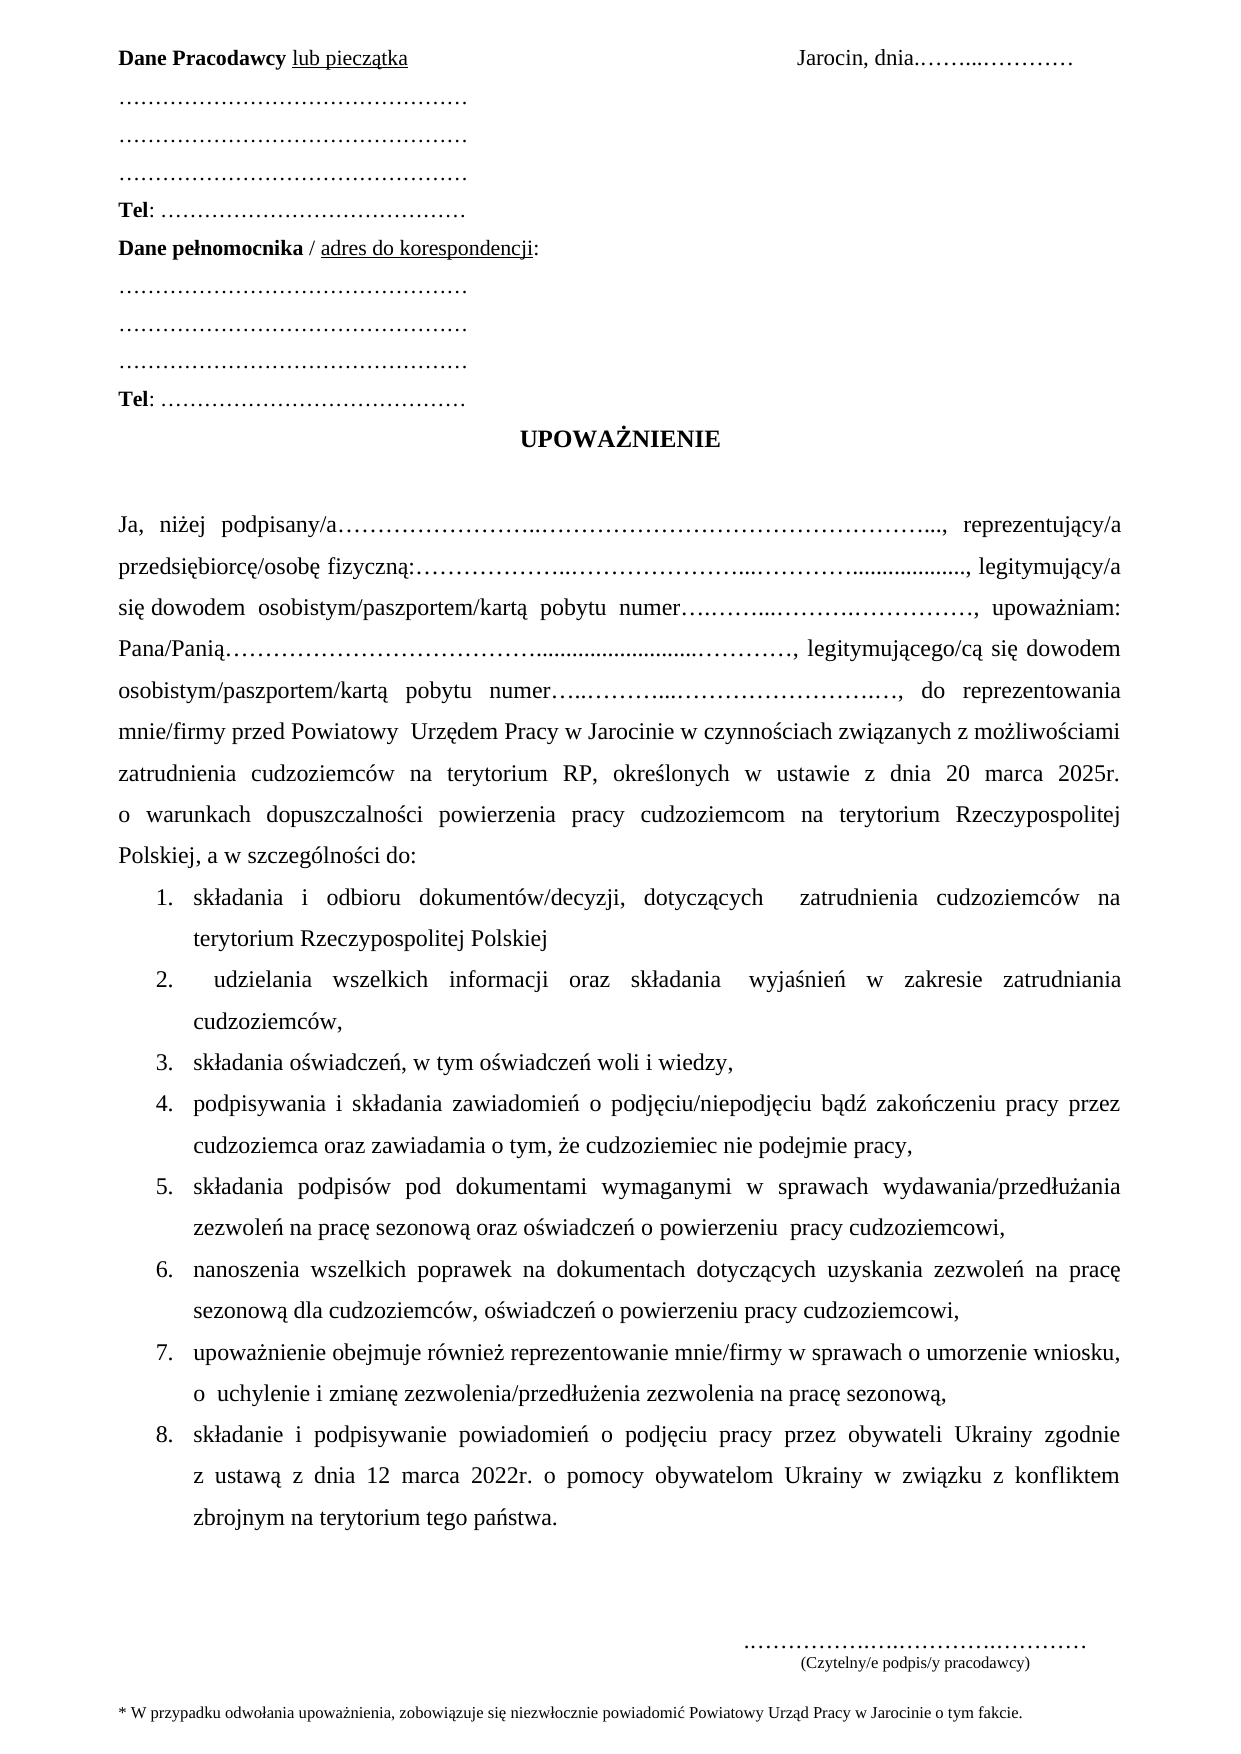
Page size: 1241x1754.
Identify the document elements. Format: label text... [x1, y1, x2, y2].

list upoważnienie obejmuje również reprezentowanie mnie/firmy w sprawach o umorzenie wniosku, o uchylenie i zmianę zezwolenia/przedłużenia zezwolenia na pracę sezonową, [156, 1337, 1122, 1406]
list składania oświadczeń, w tym oświadczeń woli i wiedzy, [156, 1048, 1122, 1076]
text Tel: …………………………………… [118, 197, 1122, 222]
list składania i odbioru dokumentów/decyzji, dotyczących zatrudnienia cudzoziemców na terytorium Rzeczypospolitej Polskiej [156, 883, 1122, 952]
list nanoszenia wszelkich poprawek na dokumentach dotyczących uzyskania zezwoleń na pracę sezonową dla cudzoziemców, oświadczeń o powierzeniu pracy cudzoziemcowi, [156, 1255, 1122, 1324]
text ………………………………………… [118, 273, 1122, 298]
list składanie i podpisywanie powiadomień o podjęciu pracy przez obywateli Ukrainy zgodnie z ustawą z dnia 12 marca 2022r. o pomocy obywatelom Ukrainy w związku z konfliktem zbrojnym na terytorium tego państwa. [156, 1420, 1122, 1531]
text Dane pełnomocnika / adres do korespondencji: [118, 235, 1122, 260]
text ………………………………………… [118, 311, 1122, 336]
list składania podpisów pod dokumentami wymaganymi w sprawach wydawania/przedłużania zezwoleń na pracę sezonową oraz oświadczeń o powierzeniu pracy cudzoziemcowi, [156, 1172, 1122, 1241]
text .…………….….………….………… [709, 1627, 1122, 1653]
list podpisywania i składania zawiadomień o podjęciu/niepodjęciu bądź zakończeniu pracy przez cudzoziemca oraz zawiadamia o tym, że cudzoziemiec nie podejmie pracy, [156, 1089, 1122, 1158]
text ………………………………………… [118, 122, 1122, 147]
text ………………………………………… [118, 84, 1122, 109]
text (Czytelny/e podpis/y pracodawcy) [709, 1653, 1122, 1672]
list udzielania wszelkich informacji oraz składania wyjaśnień w zakresie zatrudniania cudzoziemców, [156, 965, 1122, 1034]
text Tel: …………………………………… [118, 386, 1122, 412]
text ………………………………………… [118, 159, 1122, 185]
text ………………………………………… [118, 348, 1122, 374]
text UPOWAŻNIENIE [118, 424, 1122, 453]
text Dane Pracodawcy lub pieczątka Jarocin, dnia.……...………… [118, 44, 1122, 71]
text Ja, niżej podpisany/a……………………..…………………………………………..., reprezentujący/a przedsiębiorcę/osobę fizyczną:………………..…………………...…………..................., legitymujący/a się dowodem osobistym/paszportem/kartą pobytu numer….……...……….……………, upoważniam: Pana/Panią…………………………………...........................…………, legitymującego/cą się dowodem osobistym/paszportem/kartą pobytu numer…..………...…………………….…, do reprezentowania mnie/firmy przed Powiatowy Urzędem Pracy w Jarocinie w czynnościach związanych z możliwościami zatrudnienia cudzoziemców na terytorium RP, określonych w ustawie z dnia 20 marca 2025r. o warunkach dopuszczalności powierzenia pracy cudzoziemcom na terytorium Rzeczypospolitej Polskiej, a w szczególności do: [118, 510, 1122, 869]
